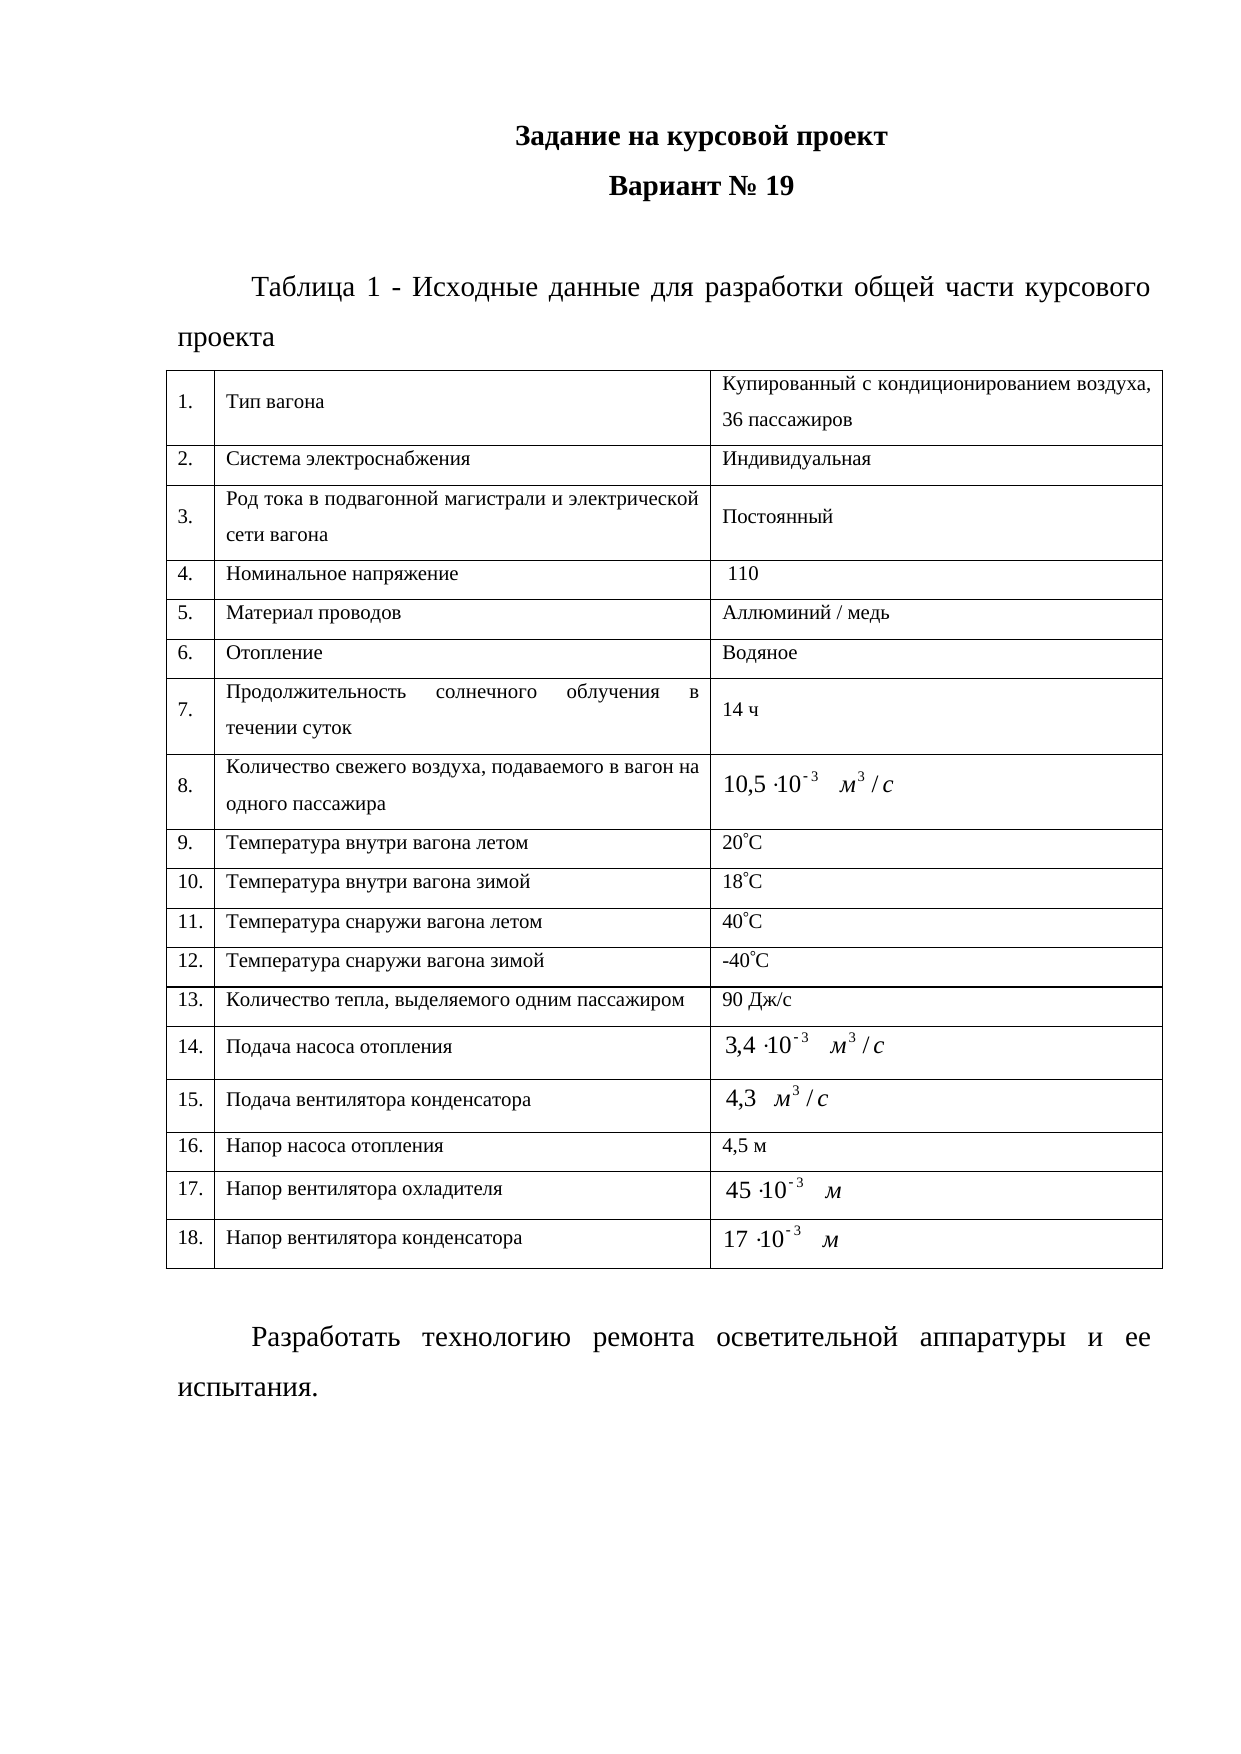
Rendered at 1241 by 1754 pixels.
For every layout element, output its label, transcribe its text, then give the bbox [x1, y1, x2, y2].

table_cell 13. [167, 988, 214, 1026]
table_cell Водяное [711, 640, 1162, 678]
table_cell Род тока в подвагонной магистрали и электрической сети вагона [215, 486, 710, 560]
table_cell 4. [167, 561, 214, 599]
table_cell [711, 1220, 1162, 1267]
table_cell Постоянный [711, 486, 1162, 560]
table_cell 12. [167, 948, 214, 986]
table_cell Продолжительность солнечного облучения в течении суток [215, 679, 710, 753]
table_cell 7. [167, 679, 214, 753]
table_header Тип вагона [215, 371, 710, 445]
subtitle Вариант № 19 [177, 168, 1152, 202]
table_cell Напор вентилятора конденсатора [215, 1220, 710, 1267]
table_cell Напор насоса отопления [215, 1133, 710, 1171]
table_cell -40С [711, 948, 1162, 986]
table_cell Температура внутри вагона зимой [215, 869, 710, 908]
table_cell 17. [167, 1172, 214, 1219]
table_cell Подача вентилятора конденсатора [215, 1080, 710, 1132]
table_cell 2. [167, 446, 214, 484]
table_cell Отопление [215, 640, 710, 678]
table_cell 15. [167, 1080, 214, 1132]
table_cell 8. [167, 755, 214, 829]
table_cell 18С [711, 869, 1162, 908]
table_cell 20С [711, 830, 1162, 868]
table_cell [711, 1080, 1162, 1132]
table_cell 5. [167, 600, 214, 639]
table_cell 110 [711, 561, 1162, 599]
table_cell Напор вентилятора охладителя [215, 1172, 710, 1219]
table_cell Индивидуальная [711, 446, 1162, 484]
table_cell 16. [167, 1133, 214, 1171]
table_cell 90 Дж/с [711, 988, 1162, 1026]
table_header Купированный с кондиционированием воздуха, 36 пассажиров [711, 371, 1162, 445]
table_cell 11. [167, 909, 214, 947]
table_cell 3. [167, 486, 214, 560]
table_cell 6. [167, 640, 214, 678]
table_cell 10. [167, 869, 214, 908]
table_cell Количество тепла, выделяемого одним пассажиром [215, 988, 710, 1026]
table_cell Температура внутри вагона летом [215, 830, 710, 868]
table_cell 14. [167, 1027, 214, 1079]
table_cell Подача насоса отопления [215, 1027, 710, 1079]
table_cell 4,5 м [711, 1133, 1162, 1171]
table_cell Температура снаружи вагона летом [215, 909, 710, 947]
table_cell Количество свежего воздуха, подаваемого в вагон на одного пассажира [215, 755, 710, 829]
table_cell [711, 1027, 1162, 1079]
table_cell Материал проводов [215, 600, 710, 639]
text Разработать технологию ремонта осветительной аппаратуры и ее испытания. [177, 1319, 1152, 1403]
table_cell 9. [167, 830, 214, 868]
table_header 1. [167, 371, 214, 445]
table_cell 40С [711, 909, 1162, 947]
table_cell Система электроснабжения [215, 446, 710, 484]
table_cell Температура снаружи вагона зимой [215, 948, 710, 986]
table_cell [711, 755, 1162, 829]
table_cell 14 ч [711, 679, 1162, 753]
table_cell Номинальное напряжение [215, 561, 710, 599]
table_cell Аллюминий / медь [711, 600, 1162, 639]
subtitle Таблица 1 - Исходные данные для разработки общей части курсового проекта [177, 269, 1152, 353]
text Задание на курсовой проект [177, 118, 1152, 152]
table_cell [711, 1172, 1162, 1219]
table_cell 18. [167, 1220, 214, 1267]
